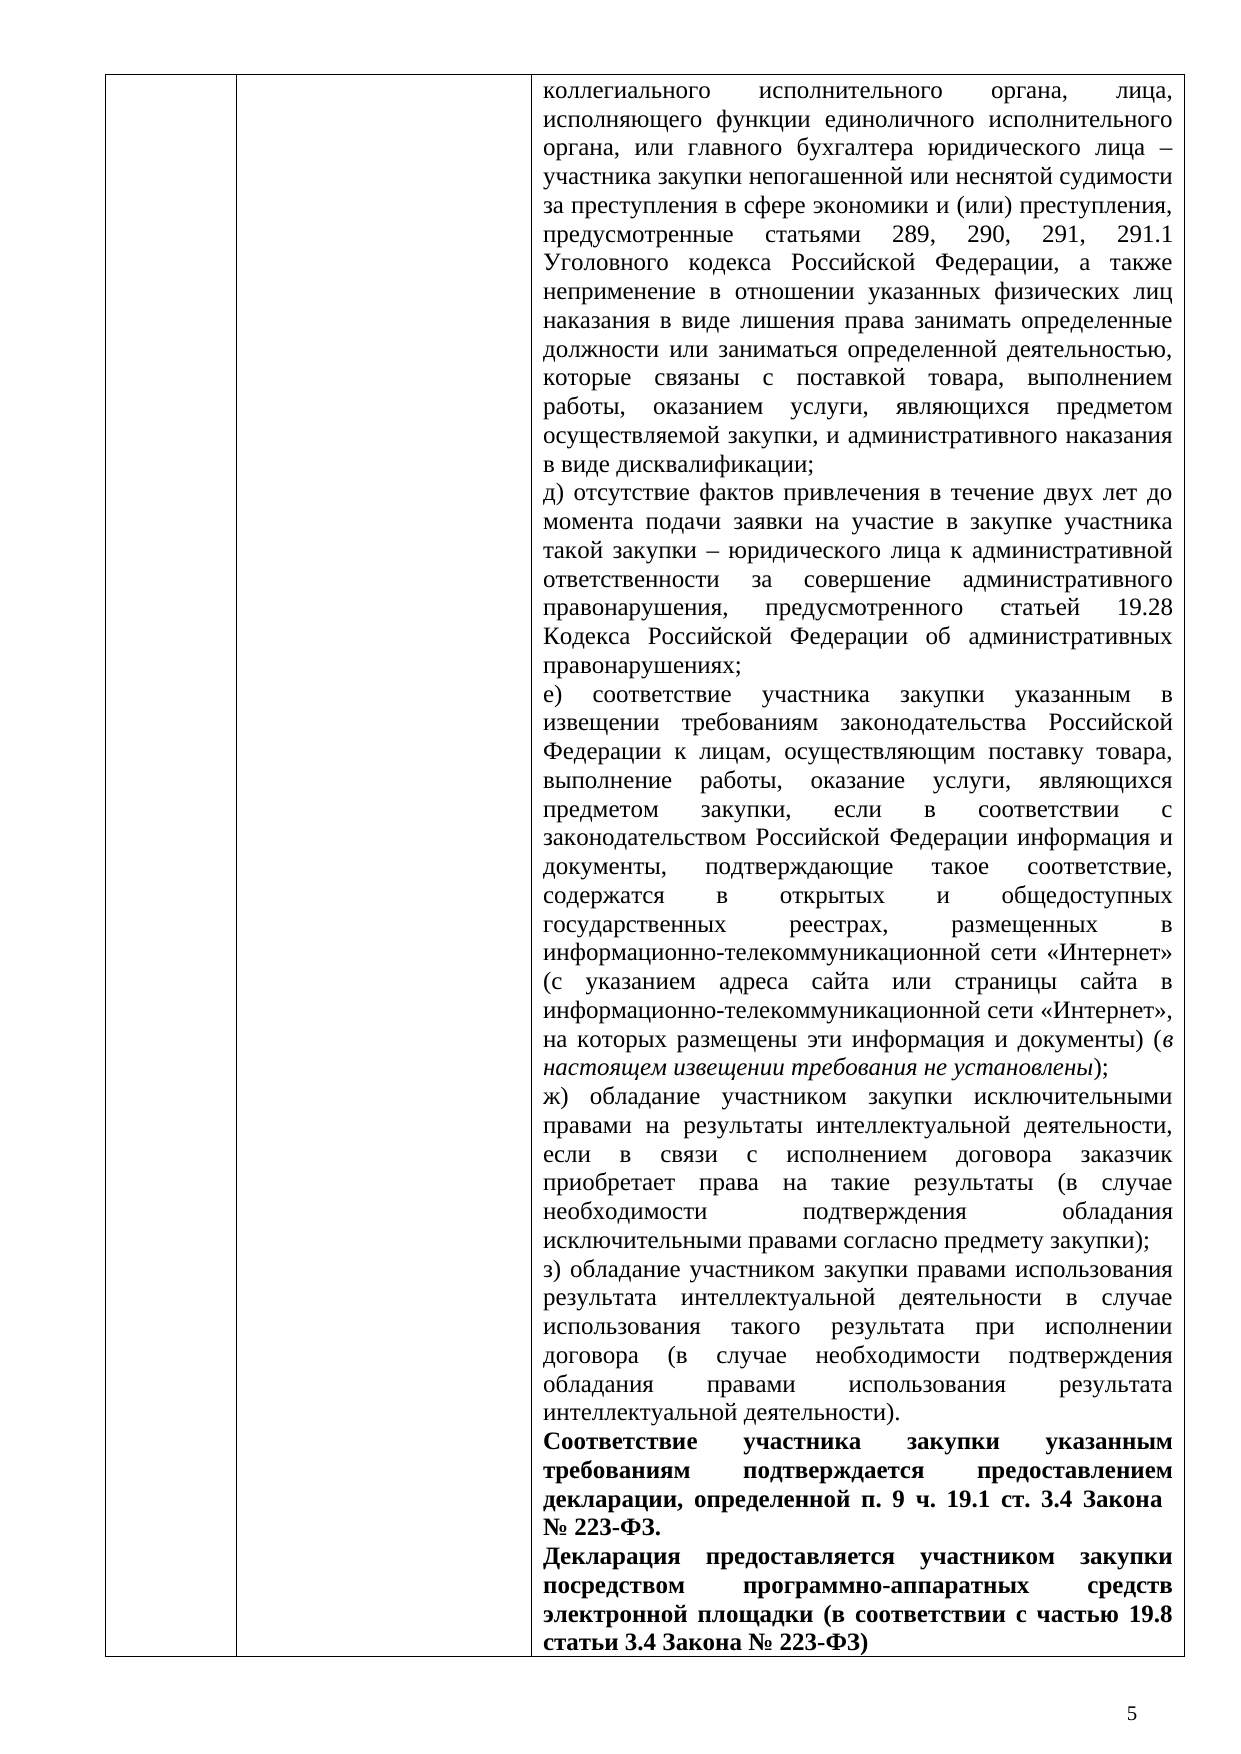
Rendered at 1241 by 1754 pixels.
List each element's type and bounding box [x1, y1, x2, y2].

table_cell [106, 75, 236, 1656]
table_cell [532, 75, 1184, 1656]
table_cell [237, 75, 531, 1656]
